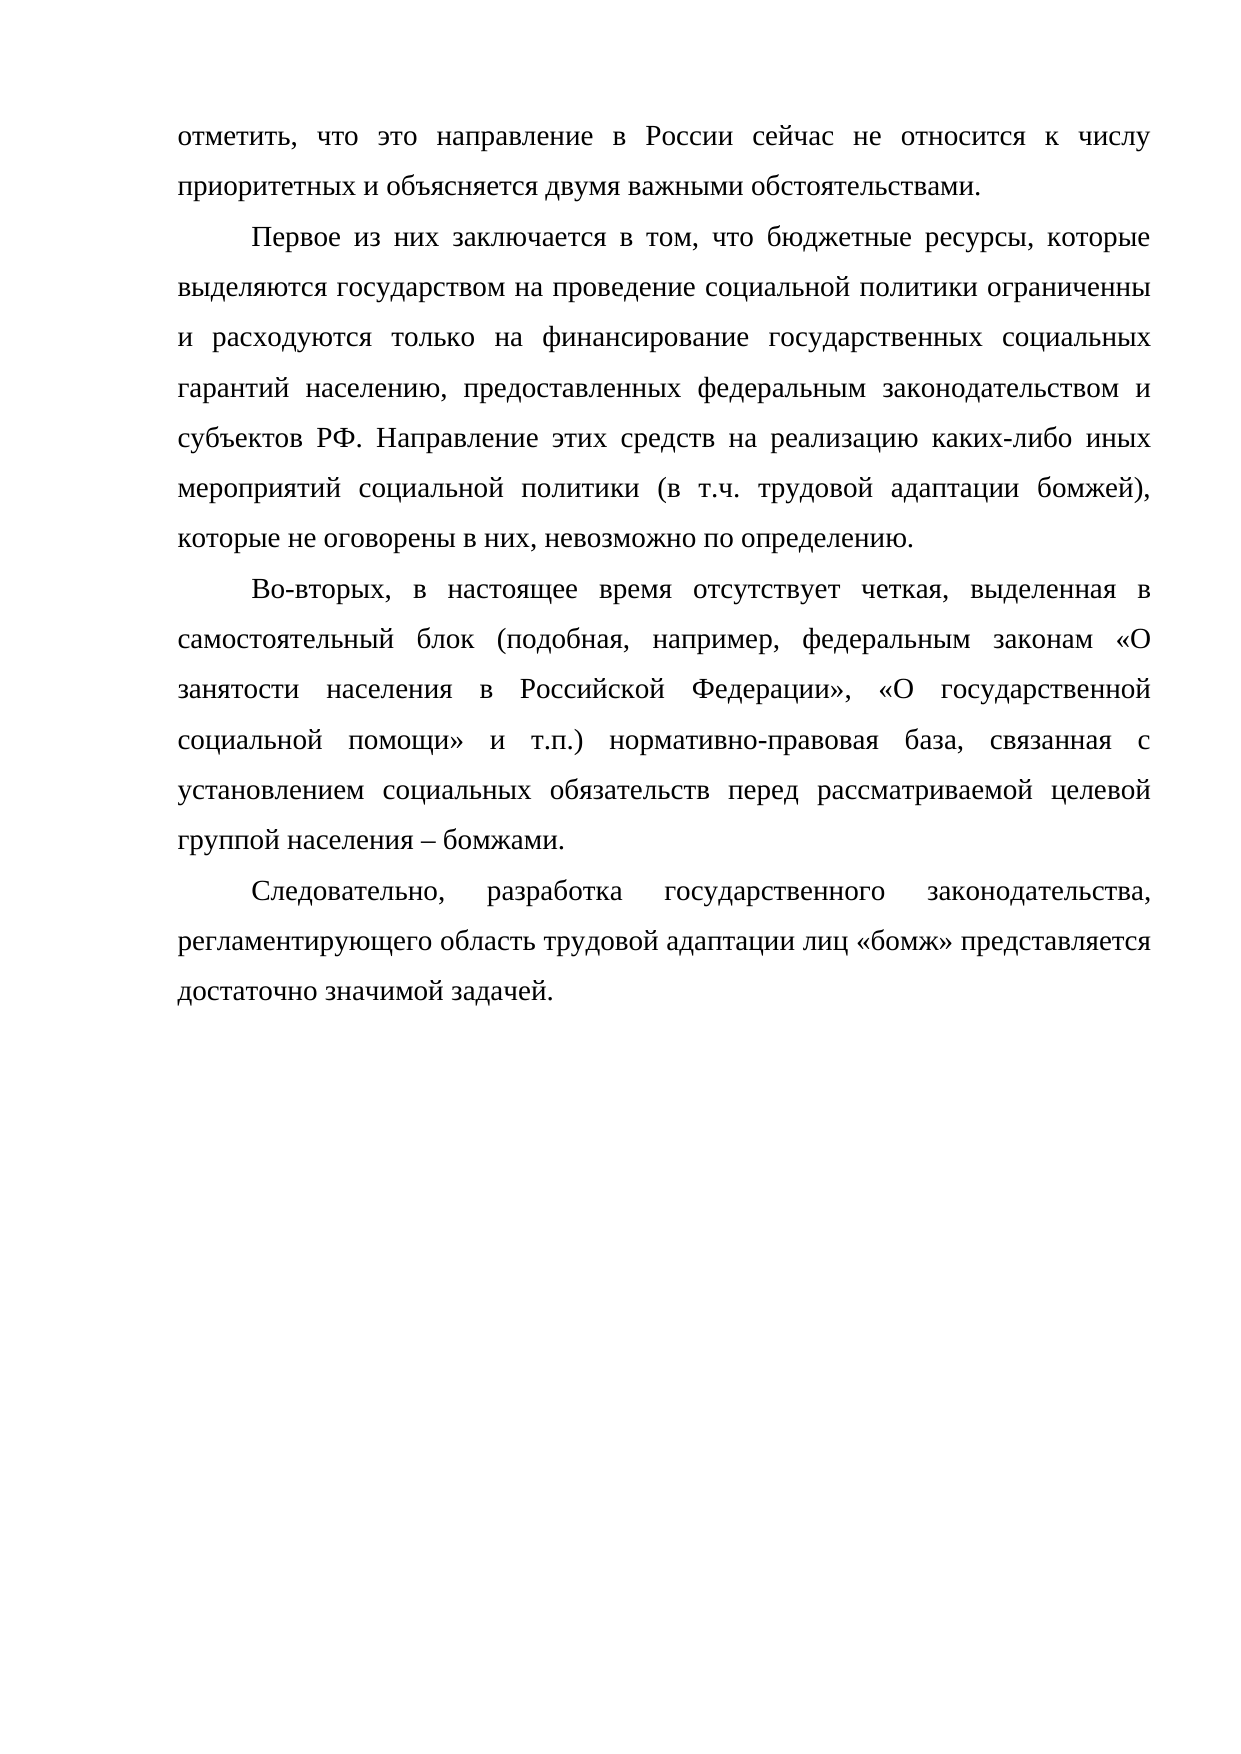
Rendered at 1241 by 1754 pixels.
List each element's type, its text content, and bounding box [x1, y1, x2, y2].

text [177, 118, 1152, 202]
text Следовательно, разработка государственного законодательства, регламентирующего область трудовой адаптации лиц «бомж» представляется достаточно значимой задачей. [177, 873, 1152, 1007]
text Во-вторых, в настоящее время отсутствует четкая, выделенная в самостоятельный блок (подобная, например, федеральным законам «О занятости населения в Российской Федерации», «О государственной социальной помощи» и т.п.) нормативно-правовая база, связанная с установлением социальных обязательств перед рассматриваемой целевой группой населения – бомжами. [177, 571, 1152, 856]
text Первое из них заключается в том, что бюджетные ресурсы, которые выделяются государством на проведение социальной политики ограниченны и расходуются только на финансирование государственных социальных гарантий населению, предоставленных федеральным законодательством и субъектов РФ. Направление этих средств на реализацию каких-либо иных мероприятий социальной политики (в т.ч. трудовой адаптации бомжей), которые не оговорены в них, невозможно по определению. [177, 219, 1152, 554]
